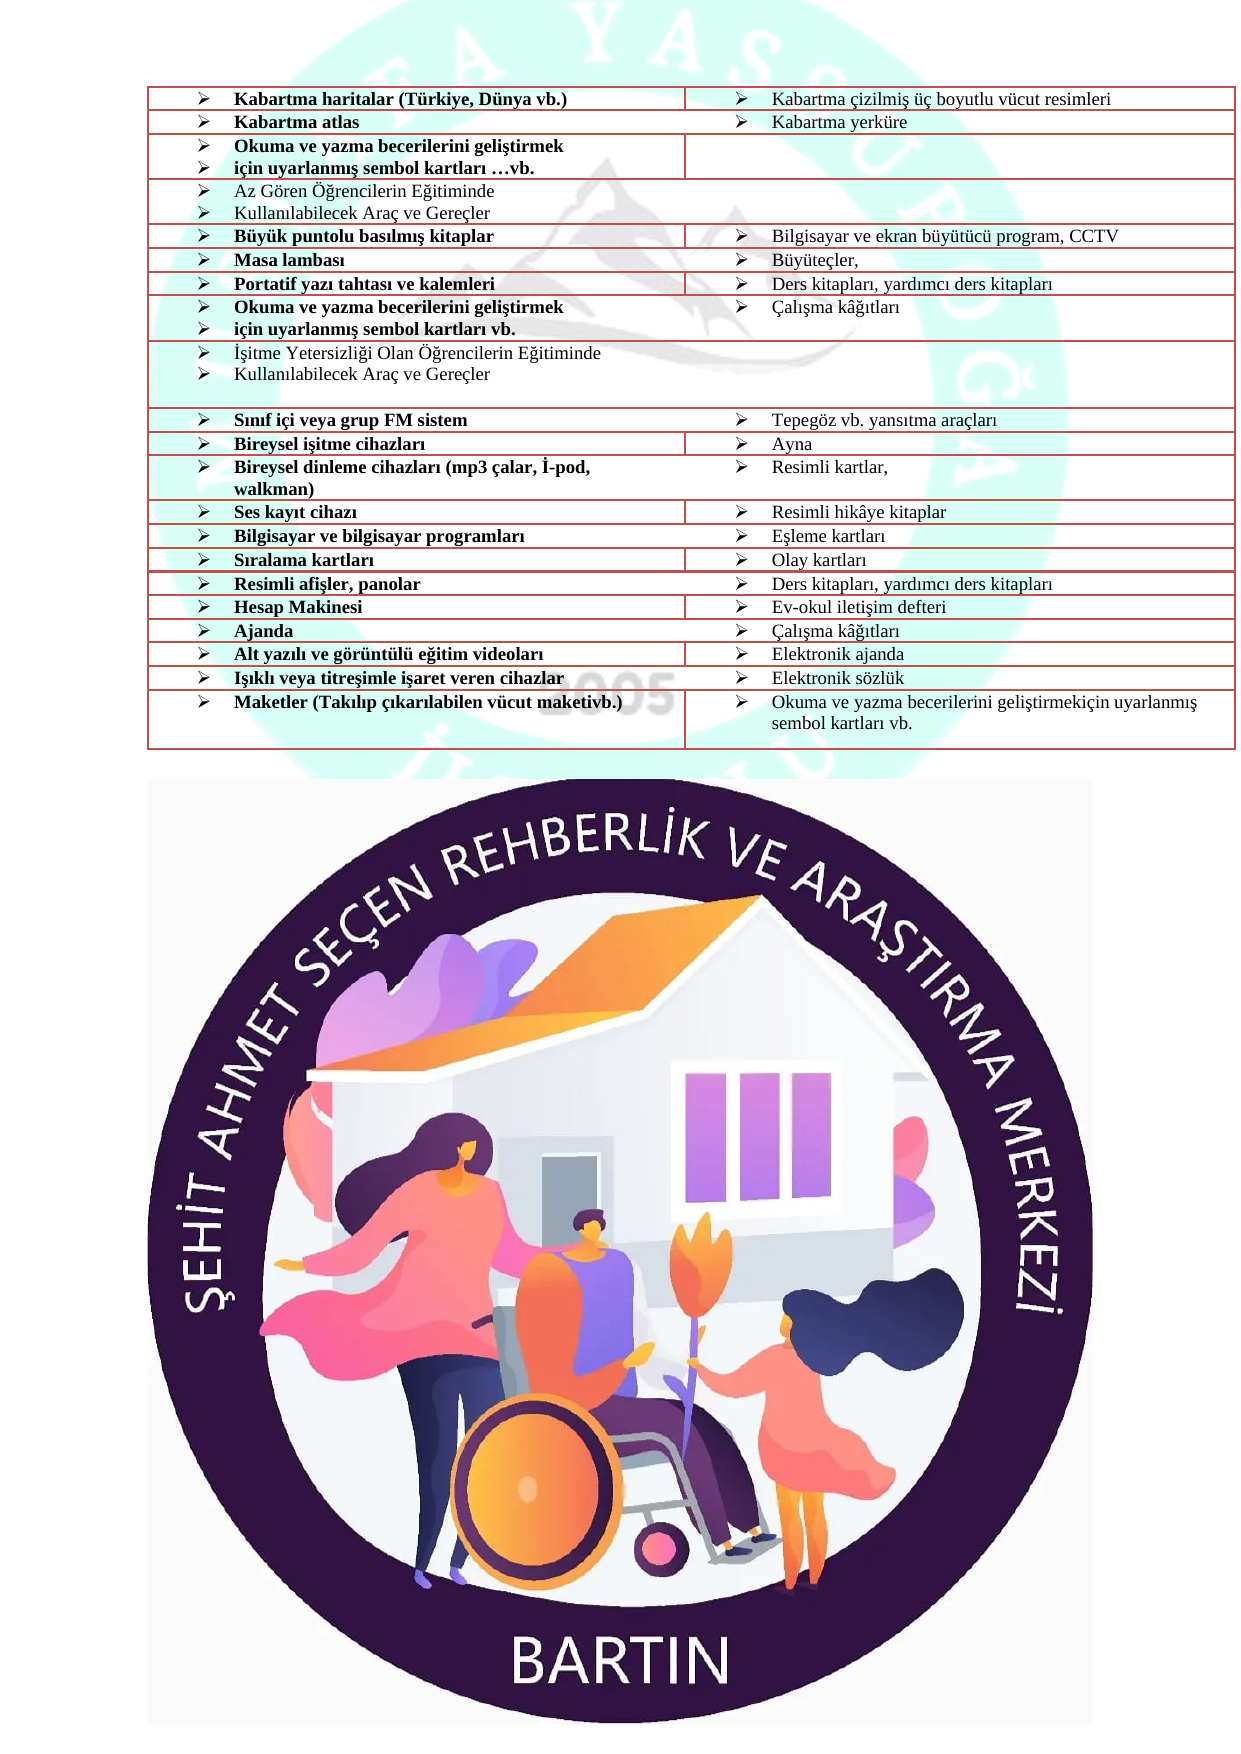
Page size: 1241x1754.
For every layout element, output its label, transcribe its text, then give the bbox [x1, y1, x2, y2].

table_cell Resimli kartlar, [685, 456, 1234, 499]
table_cell Ses kayıt cihazı [149, 501, 684, 523]
table_cell Kabartma yerküre [685, 111, 1234, 133]
table_cell Hesap Makinesi [149, 596, 684, 618]
table_cell İşitme Yetersizliği Olan Öğrencilerin Eğitiminde Kullanılabilecek Araç ve Gereçler [149, 342, 1234, 407]
table_cell Ayna [686, 433, 1234, 454]
table_cell Sıralama kartları [149, 549, 684, 570]
table_cell [686, 135, 1234, 178]
table_cell Kabartma atlas [149, 111, 685, 133]
table_cell Resimli afişler, panolar [149, 573, 685, 594]
table_cell Işıklı veya titreşimle işaret veren cihazlar [149, 667, 685, 688]
table_cell Bilgisayar ve bilgisayar programları [149, 525, 685, 547]
table_cell Olay kartları [686, 549, 1234, 570]
table_cell Kabartma çizilmiş üç boyutlu vücut resimleri [686, 88, 1234, 109]
table_cell Ajanda [149, 620, 685, 641]
table_cell Elektronik ajanda [686, 643, 1234, 665]
table_cell Sınıf içi veya grup FM sistem [149, 409, 685, 431]
table_cell Ders kitapları, yardımcı ders kitapları [685, 573, 1234, 594]
table_cell Alt yazılı ve görüntülü eğitim videoları [149, 643, 684, 665]
table_cell Çalışma kâğıtları [685, 296, 1234, 339]
table_cell Okuma ve yazma becerilerini geliştirmek için uyarlanmış sembol kartları vb. [149, 296, 685, 339]
table_cell Çalışma kâğıtları [685, 620, 1234, 641]
table_cell Tepegöz vb. yansıtma araçları [685, 409, 1234, 431]
table_cell Bireysel dinleme cihazları (mp3 çalar, İ-pod, walkman) [149, 456, 685, 499]
table_cell Portatif yazı tahtası ve kalemleri [149, 273, 684, 294]
table_cell Masa lambası [149, 249, 685, 271]
table_cell Maketler (Takılıp çıkarılabilen vücut maketivb.) [149, 691, 684, 748]
picture [147, 779, 1093, 1725]
table_cell Bireysel işitme cihazları [149, 433, 684, 454]
table_cell Kabartma haritalar (Türkiye, Dünya vb.) [149, 88, 684, 109]
table_cell Bilgisayar ve ekran büyütücü program, CCTV [686, 225, 1234, 247]
table_cell Büyük puntolu basılmış kitaplar [149, 225, 684, 247]
table_cell Ev-okul iletişim defteri [686, 596, 1234, 618]
table_cell Büyüteçler, [685, 249, 1234, 271]
table_cell Resimli hikâye kitaplar [686, 501, 1234, 523]
table_cell Az Gören Öğrencilerin Eğitiminde Kullanılabilecek Araç ve Gereçler [149, 180, 1234, 223]
table_cell Okuma ve yazma becerilerini geliştirmek için uyarlanmış sembol kartları …vb. [149, 135, 684, 178]
table_cell Ders kitapları, yardımcı ders kitapları [686, 273, 1234, 294]
table_cell Okuma ve yazma becerilerini geliştirmekiçin uyarlanmış sembol kartları vb. [686, 691, 1234, 748]
table_cell Eşleme kartları [685, 525, 1234, 547]
table_cell Elektronik sözlük [685, 667, 1234, 688]
